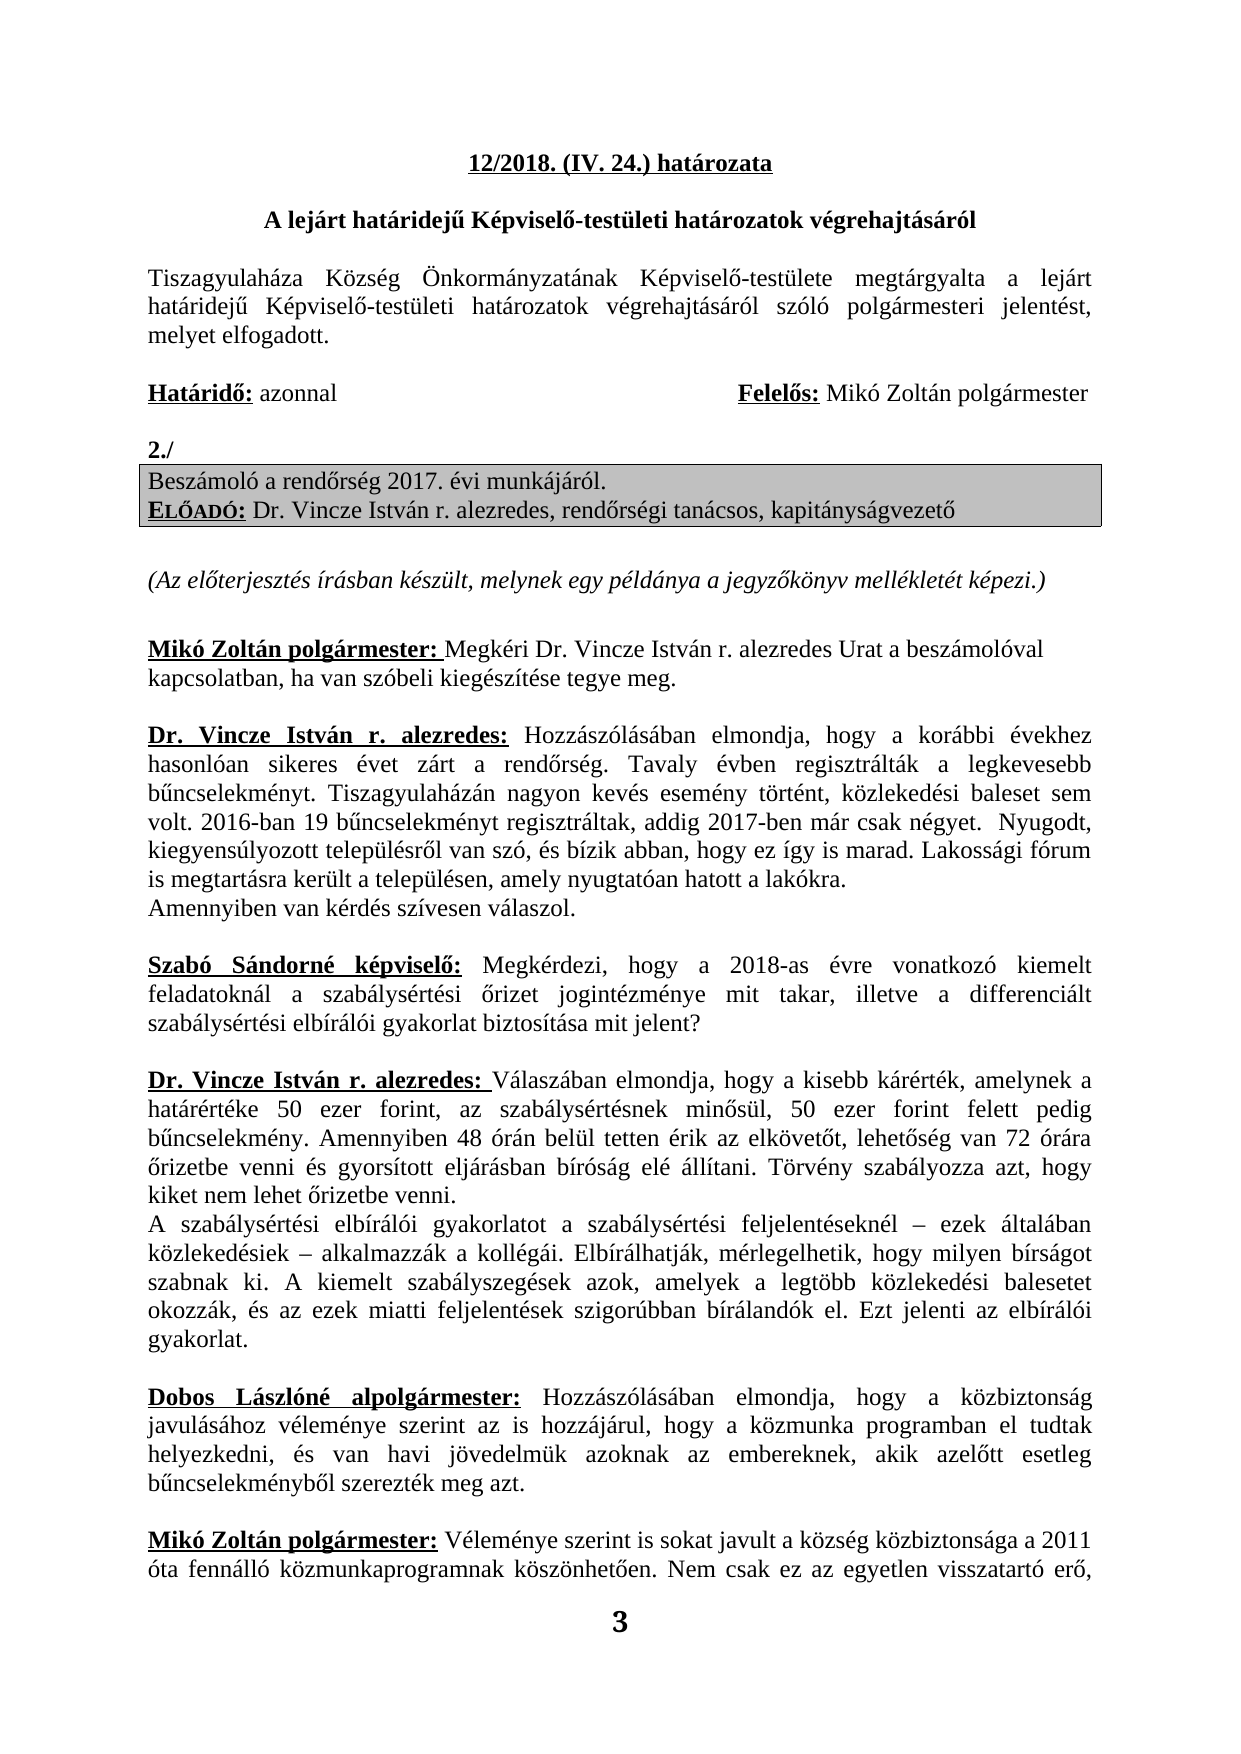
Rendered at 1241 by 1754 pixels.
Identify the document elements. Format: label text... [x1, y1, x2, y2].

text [148, 1525, 1093, 1583]
text Szabó Sándorné képviselő: Megkérdezi, hogy a 2018-as évre vonatkozó kiemelt feladatoknál a szabálysértési őrizet jogintézménye mit takar, illetve a differenciált szabálysértési elbírálói gyakorlat biztosítása mit jelent? [148, 950, 1093, 1037]
text Határidő: azonnal Felelős: Mikó Zoltán polgármester [148, 378, 1093, 406]
text 2./ [148, 435, 1093, 464]
text Előadó: Dr. Vincze István r. alezredes, rendőrségi tanácsos, kapitányságvezető [140, 493, 1101, 526]
text Dr. Vincze István r. alezredes: Hozzászólásában elmondja, hogy a korábbi évekhez hasonlóan sikeres évet zárt a rendőrség. Tavaly évben regisztrálták a legkevesebb bűncselekményt. Tiszagyulaházán nagyon kevés esemény történt, közlekedési baleset sem volt. 2016-ban 19 bűncselekményt regisztráltak, addig 2017-ben már csak négyet. Nyugodt, kiegyensúlyozott településről van szó, és bízik abban, hogy ez így is marad. Lakossági fórum is megtartásra került a településen, amely nyugtatóan hatott a lakókra. [148, 720, 1093, 893]
text A lejárt határidejű Képviselő-testületi határozatok végrehajtásáról [148, 205, 1093, 234]
text 12/2018. (IV. 24.) határozata [148, 148, 1093, 176]
text Beszámoló a rendőrség 2017. évi munkájáról. [140, 465, 1101, 493]
text Tiszagyulaháza Község Önkormányzatának Képviselő-testülete megtárgyalta a lejárt határidejű Képviselő-testületi határozatok végrehajtásáról szóló polgármesteri jelentést, melyet elfogadott. [148, 263, 1093, 349]
text Amennyiben van kérdés szívesen válaszol. [148, 893, 1093, 922]
text Dobos Lászlóné alpolgármester: Hozzászólásában elmondja, hogy a közbiztonság javulásához véleménye szerint az is hozzájárul, hogy a közmunka programban el tudtak helyezkedni, és van havi jövedelmük azoknak az embereknek, akik azelőtt esetleg bűncselekményből szerezték meg azt. [148, 1382, 1093, 1497]
text (Az előterjesztés írásban készült, melynek egy példánya a jegyzőkönyv mellékletét képezi.) [148, 566, 1093, 594]
text Mikó Zoltán polgármester: Megkéri Dr. Vincze István r. alezredes Urat a beszámolóval kapcsolatban, ha van szóbeli kiegészítése tegye meg. [148, 634, 1093, 692]
text A szabálysértési elbírálói gyakorlatot a szabálysértési feljelentéseknél – ezek általában közlekedésiek – alkalmazzák a kollégái. Elbírálhatják, mérlegelhetik, hogy milyen bírságot szabnak ki. A kiemelt szabályszegések azok, amelyek a legtöbb közlekedési balesetet okozzák, és az ezek miatti feljelentések szigorúbban bírálandók el. Ezt jelenti az elbírálói gyakorlat. [148, 1209, 1093, 1353]
text Dr. Vincze István r. alezredes: Válaszában elmondja, hogy a kisebb kárérték, amelynek a határértéke 50 ezer forint, az szabálysértésnek minősül, 50 ezer forint felett pedig bűncselekmény. Amennyiben 48 órán belül tetten érik az elkövetőt, lehetőség van 72 órára őrizetbe venni és gyorsított eljárásban bíróság elé állítani. Törvény szabályozza azt, hogy kiket nem lehet őrizetbe venni. [148, 1065, 1093, 1209]
